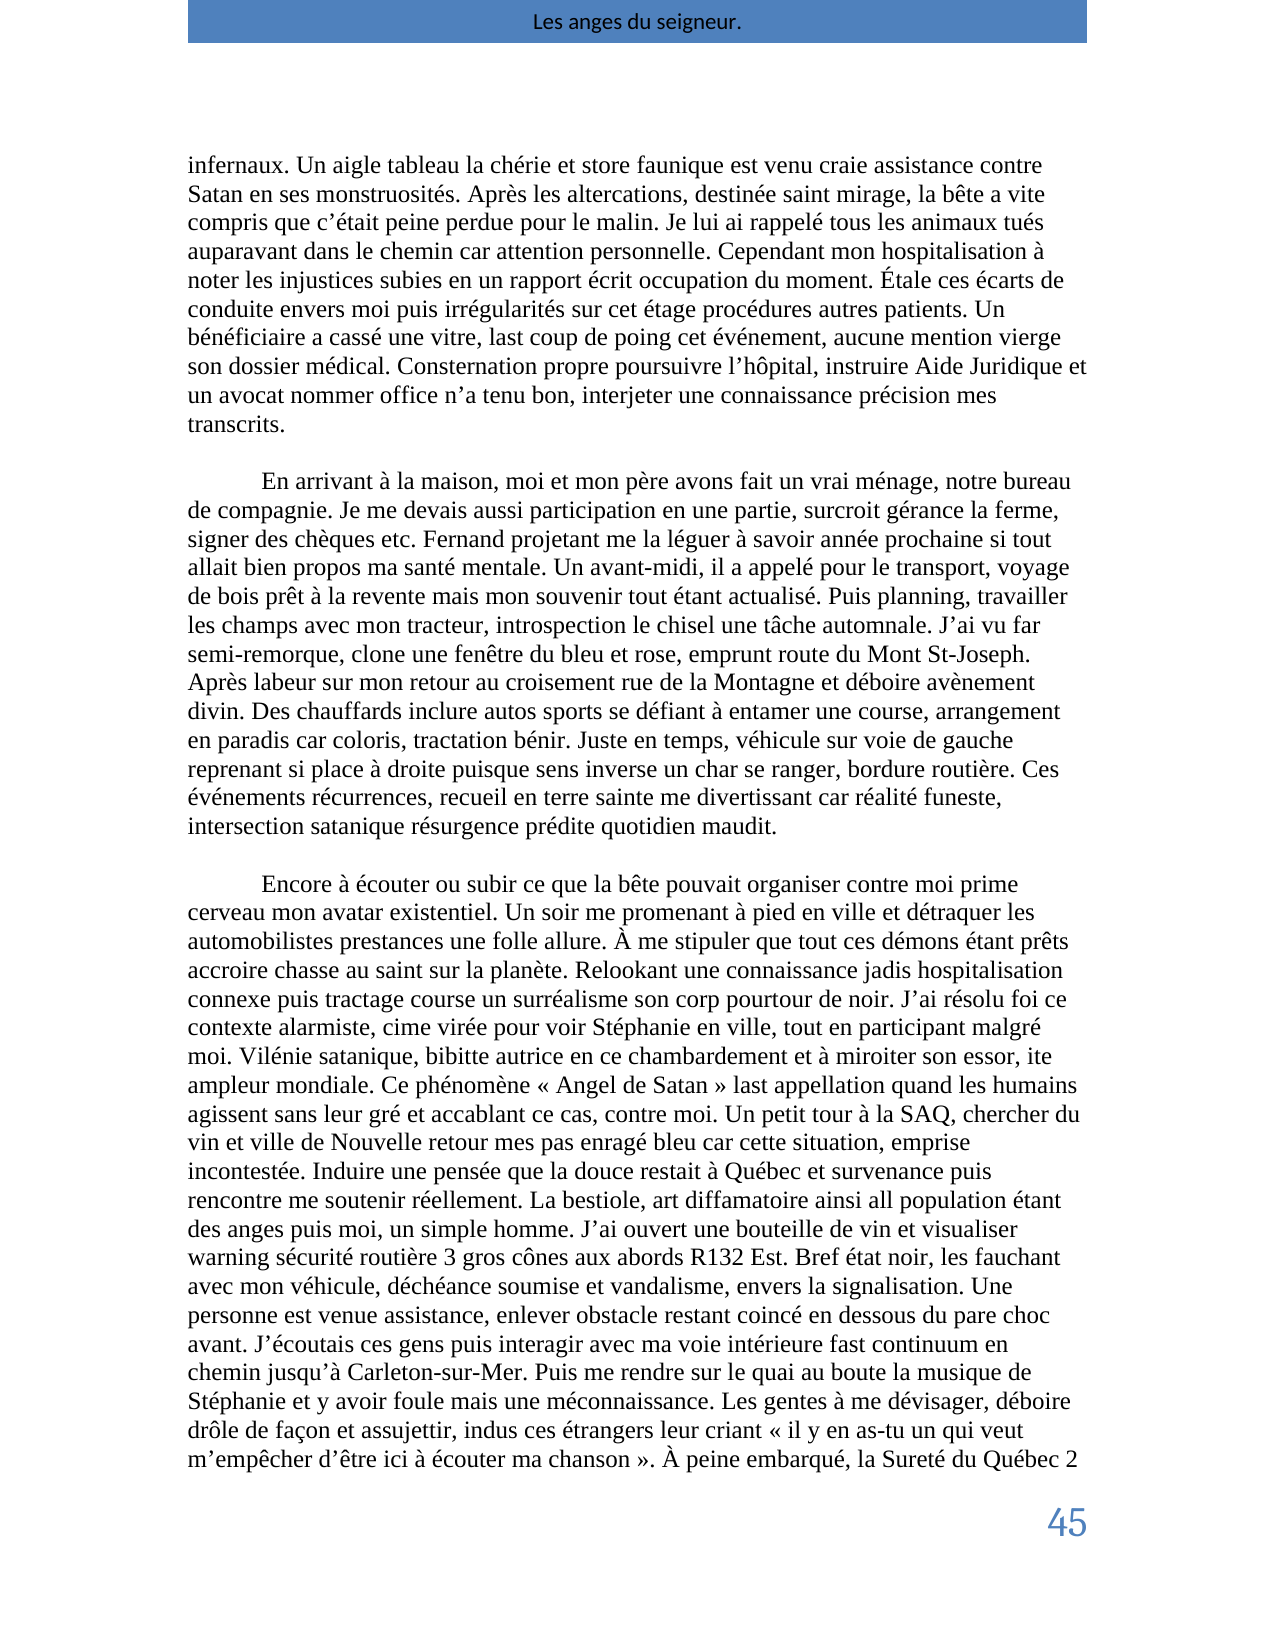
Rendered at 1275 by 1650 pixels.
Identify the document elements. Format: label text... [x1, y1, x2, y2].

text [187, 150, 1087, 437]
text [187, 869, 1087, 1472]
text En arrivant à la maison, moi et mon père avons fait un vrai ménage, notre bureau de compagnie. Je me devais aussi participation en une partie, surcroit gérance la ferme, signer des chèques etc. Fernand projetant me la léguer à savoir année prochaine si tout allait bien propos ma santé mentale. Un avant-midi, il a appelé pour le transport, voyage de bois prêt à la revente mais mon souvenir tout étant actualisé. Puis planning, travailler les champs avec mon tracteur, introspection le chisel une tâche automnale. J’ai vu far semi-remorque, clone une fenêtre du bleu et rose, emprunt route du Mont St-Joseph. Après labeur sur mon retour au croisement rue de la Montagne et déboire avènement divin. Des chauffards inclure autos sports se défiant à entamer une course, arrangement en paradis car coloris, tractation bénir. Juste en temps, véhicule sur voie de gauche reprenant si place à droite puisque sens inverse un char se ranger, bordure routière. Ces événements récurrences, recueil en terre sainte me divertissant car réalité funeste, intersection satanique résurgence prédite quotidien maudit. [187, 466, 1087, 840]
